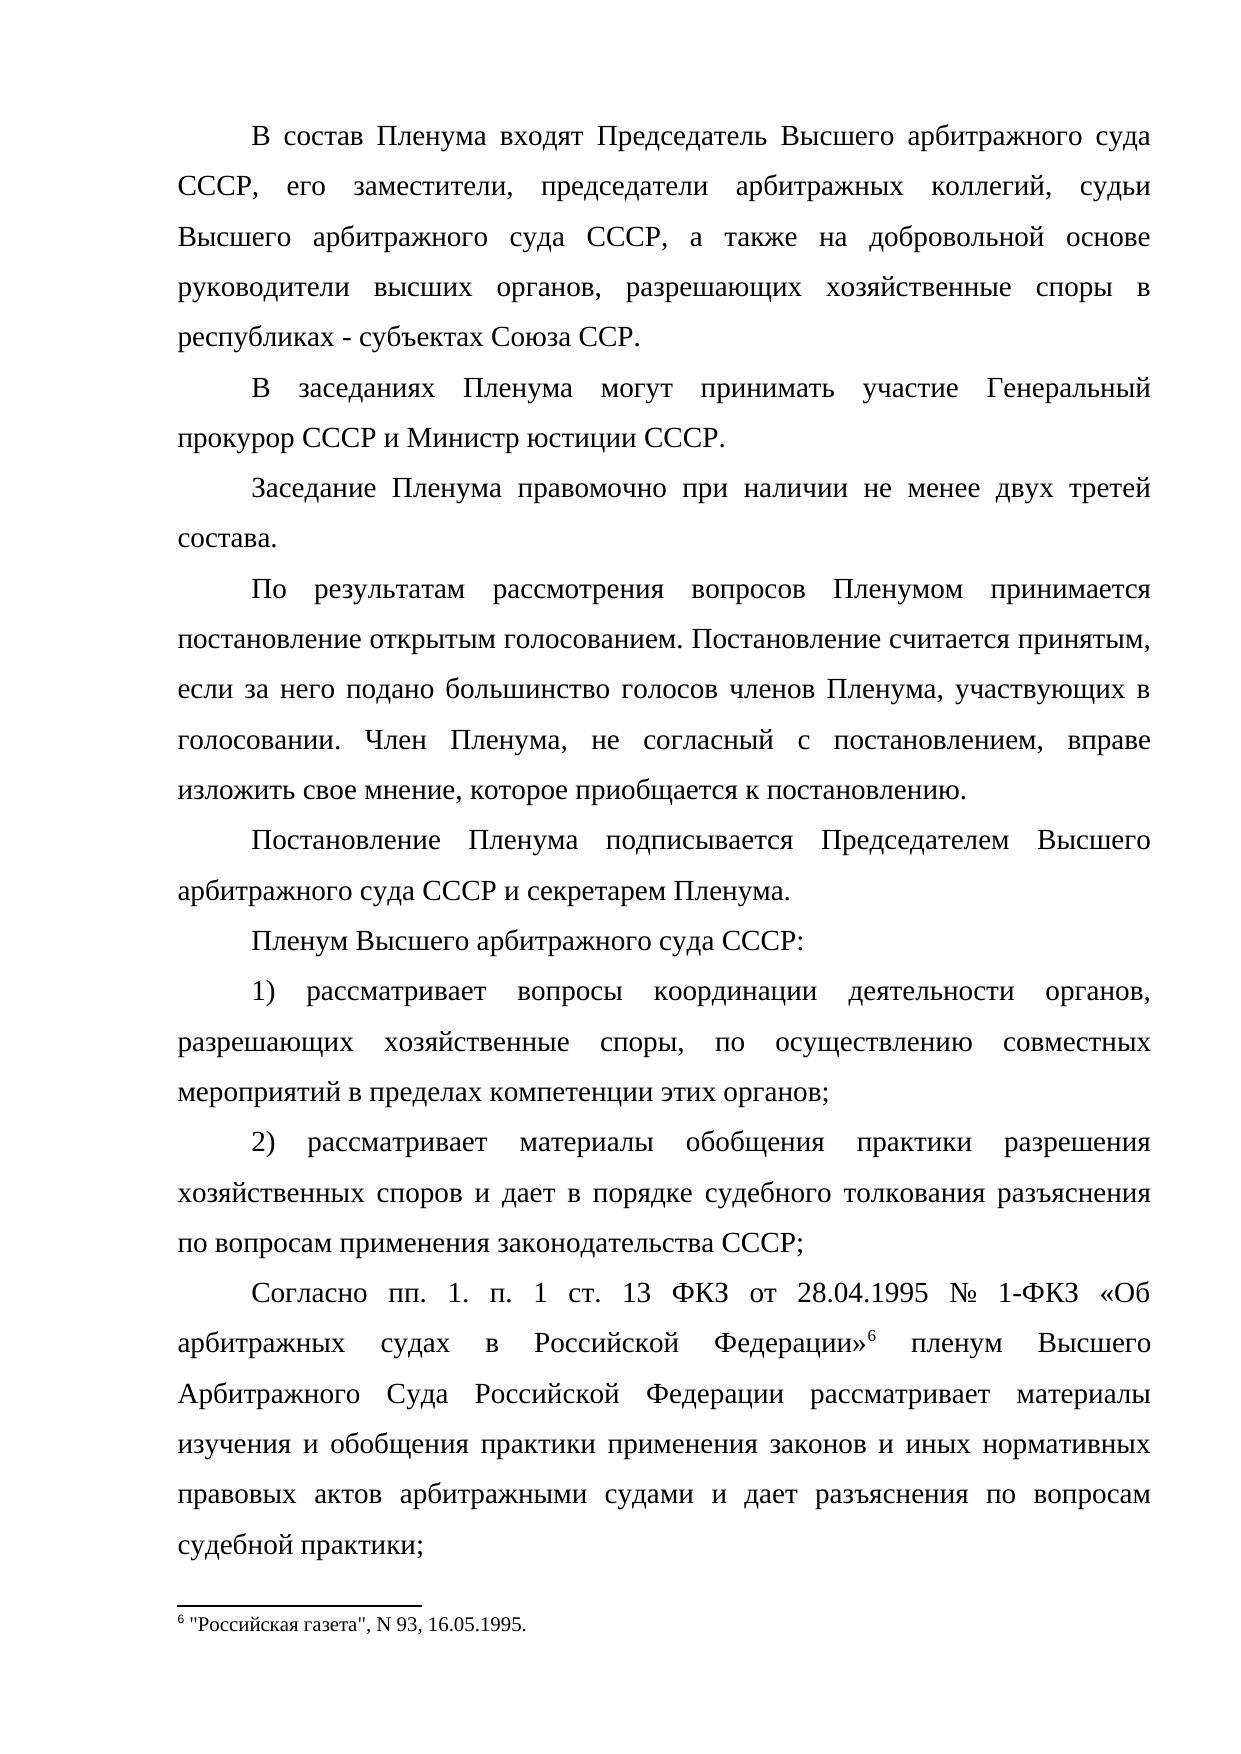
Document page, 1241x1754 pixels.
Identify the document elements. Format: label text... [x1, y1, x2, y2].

text Постановление Пленума подписывается Председателем Высшего арбитражного суда СССР и секретарем Пленума. [177, 822, 1152, 906]
text Пленум Высшего арбитражного суда СССР: [177, 923, 1152, 957]
text В состав Пленума входят Председатель Высшего арбитражного суда СССР, его заместители, председатели арбитражных коллегий, судьи Высшего арбитражного суда СССР, а также на добровольной основе руководители высших органов, разрешающих хозяйственные споры в республиках - субъектах Союза ССР. [177, 118, 1152, 353]
text 2) рассматривает материалы обобщения практики разрешения хозяйственных споров и дает в порядке судебного толкования разъяснения по вопросам применения законодательства СССР; [177, 1124, 1152, 1258]
text 1) рассматривает вопросы координации деятельности органов, разрешающих хозяйственные споры, по осуществлению совместных мероприятий в пределах компетенции этих органов; [177, 973, 1152, 1108]
text Согласно пп. 1. п. 1 ст. 13 ФКЗ от 28.04.1995 № 1-ФКЗ «Об арбитражных судах в Российской Федерации» пленум Высшего Арбитражного Суда Российской Федерации рассматривает материалы изучения и обобщения практики применения законов и иных нормативных правовых актов арбитражными судами и дает разъяснения по вопросам судебной практики; [177, 1275, 1152, 1560]
text Заседание Пленума правомочно при наличии не менее двух третей состава. [177, 470, 1152, 554]
text По результатам рассмотрения вопросов Пленумом принимается постановление открытым голосованием. Постановление считается принятым, если за него подано большинство голосов членов Пленума, участвующих в голосовании. Член Пленума, не согласный с постановлением, вправе изложить свое мнение, которое приобщается к постановлению. [177, 571, 1152, 806]
text В заседаниях Пленума могут принимать участие Генеральный прокурор СССР и Министр юстиции СССР. [177, 370, 1152, 453]
